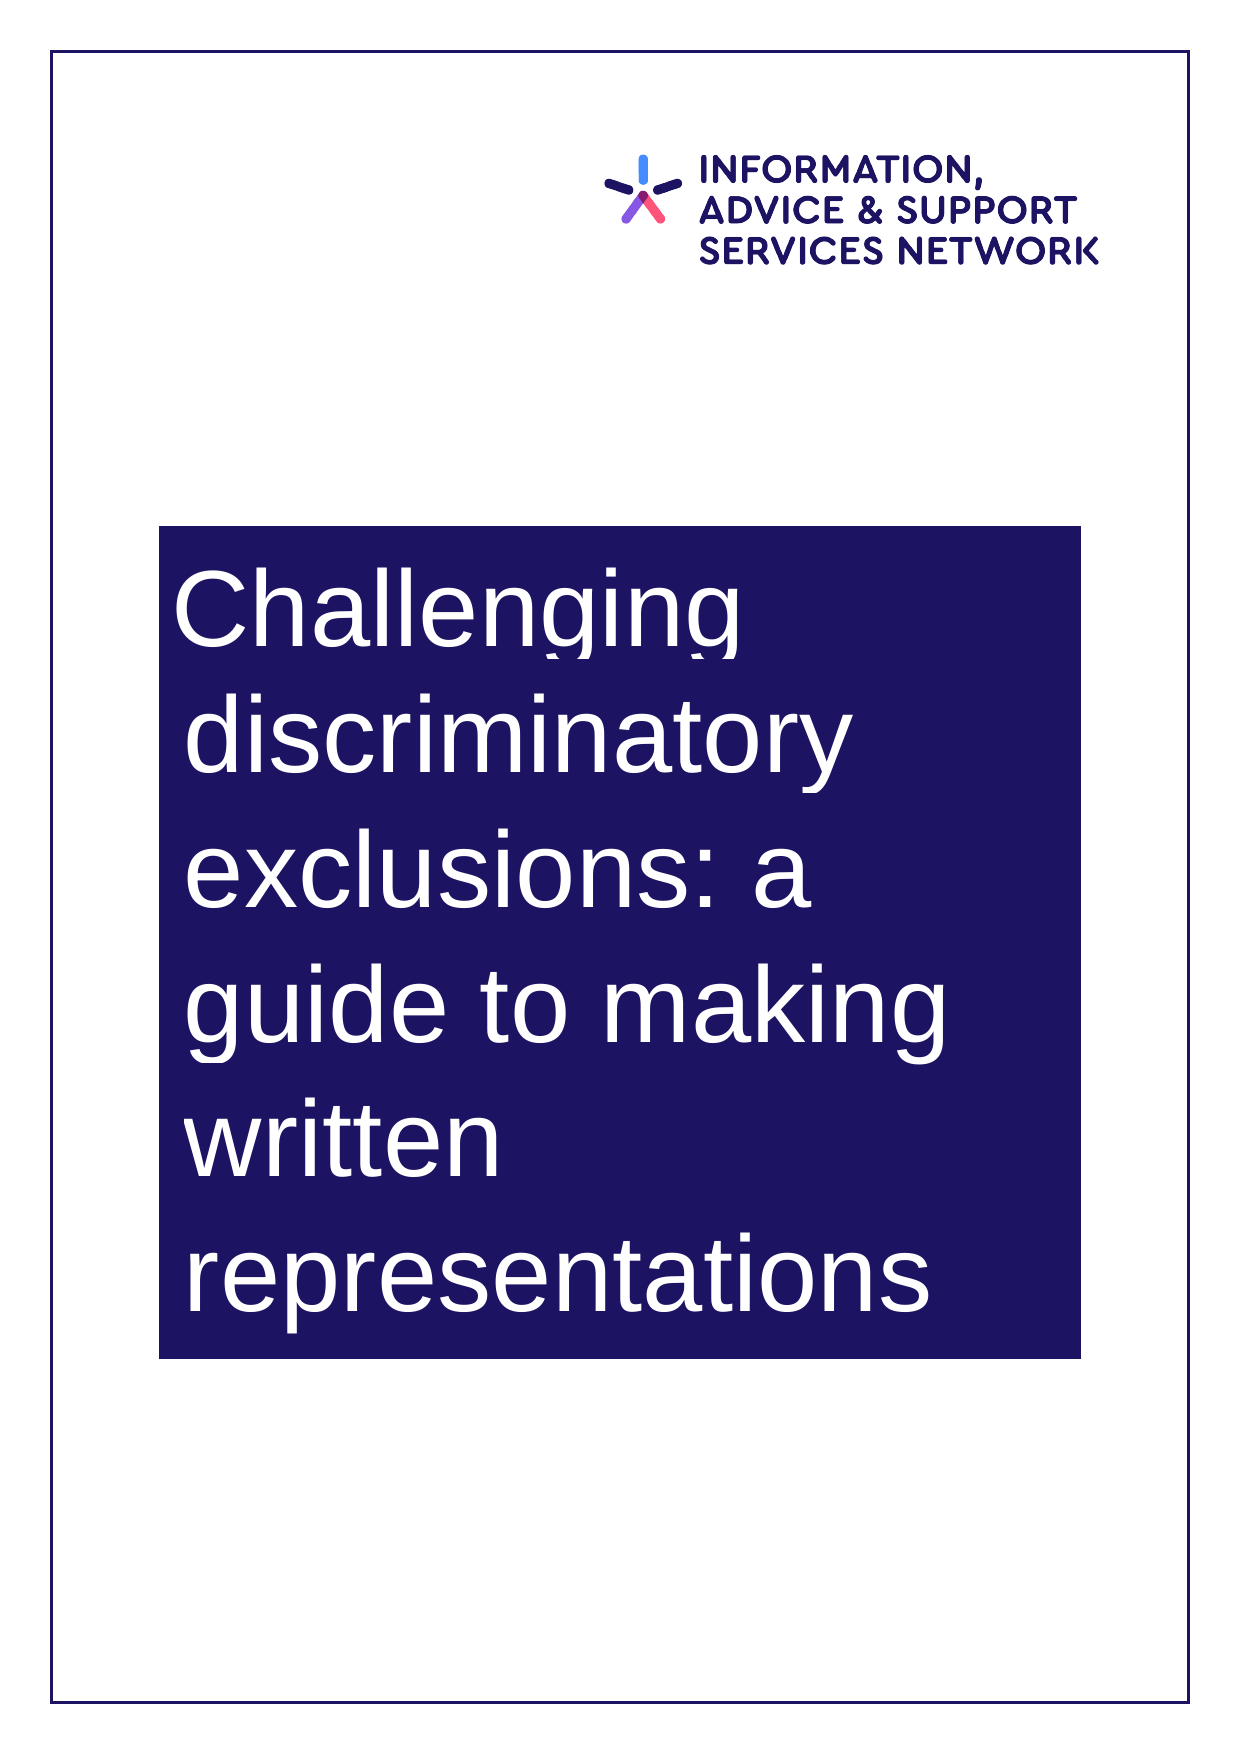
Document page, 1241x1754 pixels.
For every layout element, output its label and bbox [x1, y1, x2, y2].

picture [551, 102, 1176, 318]
